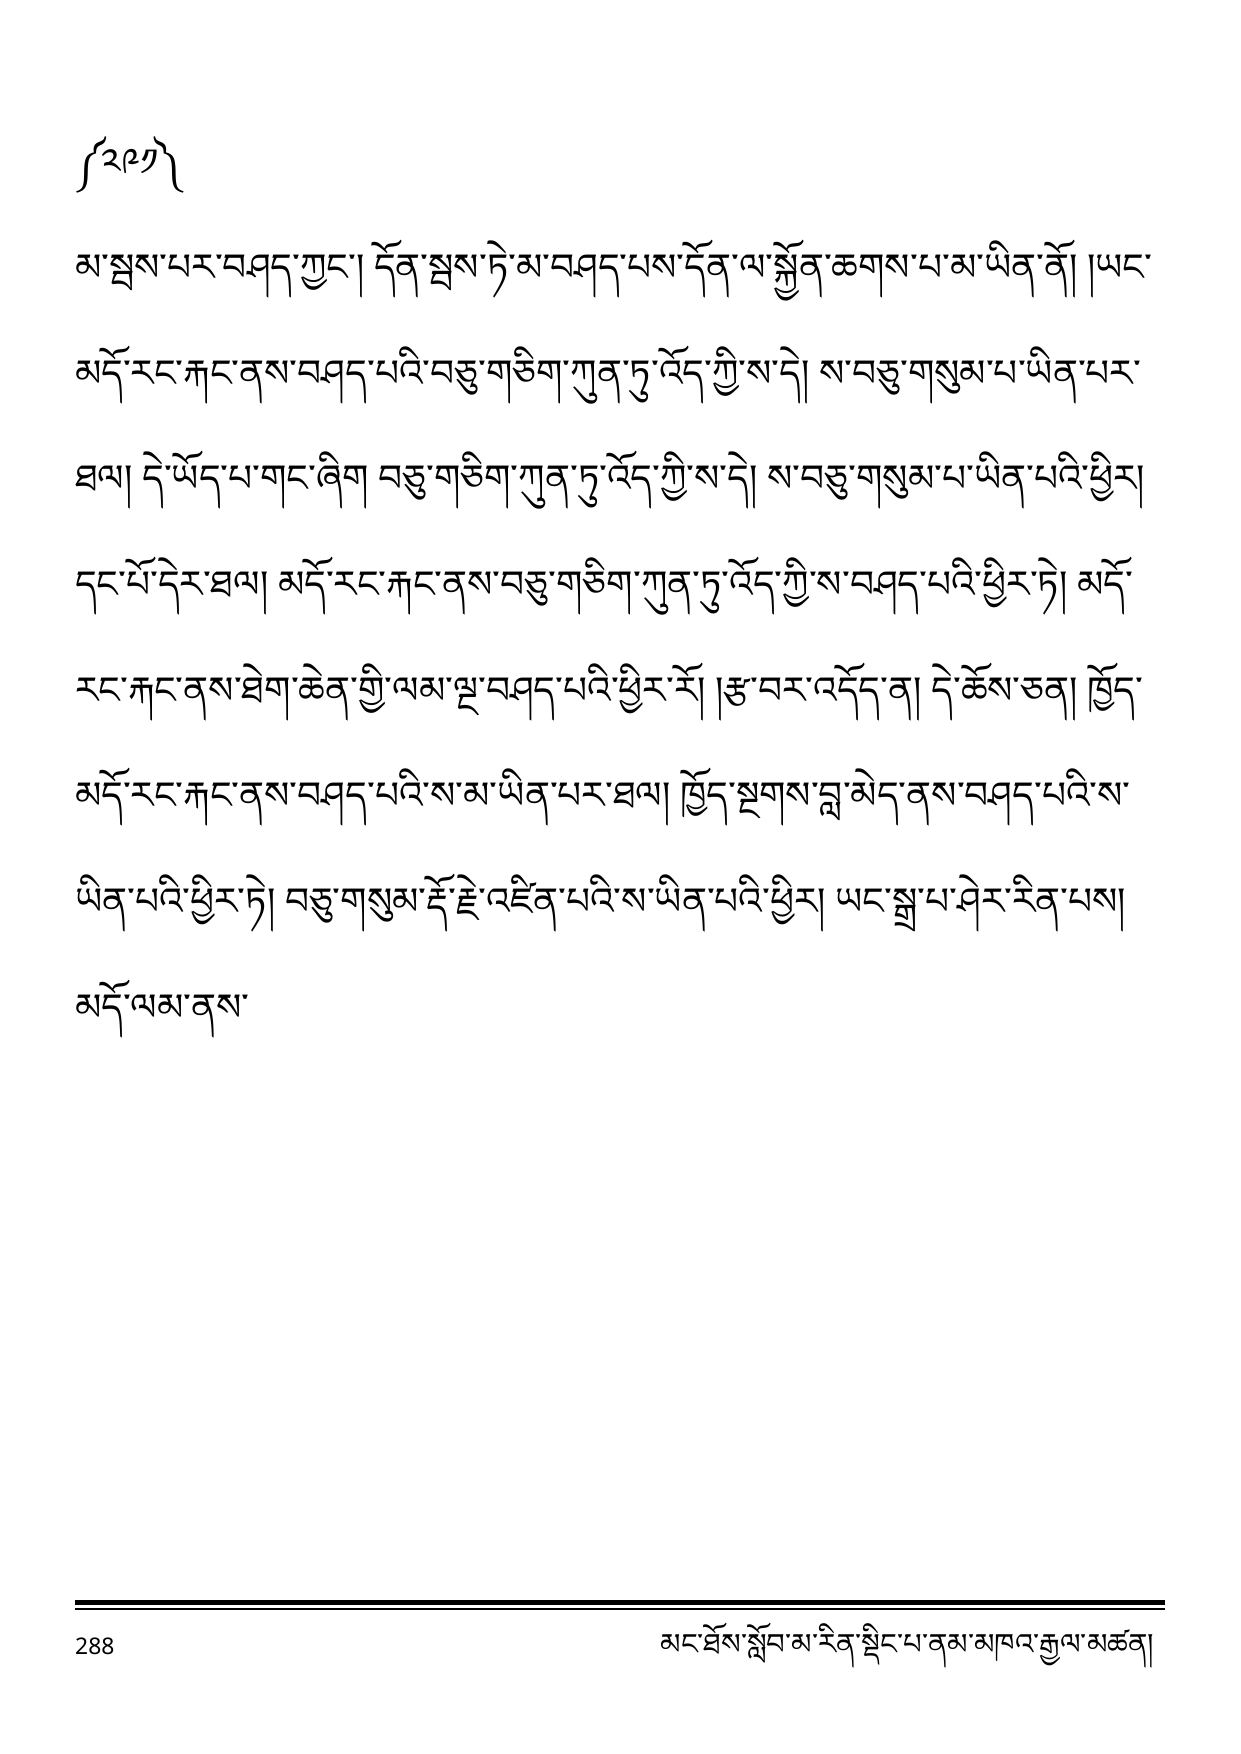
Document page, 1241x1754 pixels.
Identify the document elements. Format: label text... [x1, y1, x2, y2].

text ༼༢༩༡༽ [75, 120, 1165, 226]
text མ་སྦས་པར་བཤད་ཀྱང་། དོན་སྦས་ཏེ་མ་བཤད་པས་དོན་ལ་སྐྱོན་ཆགས་པ་མ་ཡིན་ནོ། །ཡང་མདོ་རང་རྐང་ནས་བཤད་པའི་བཅུ་གཅིག་ཀུན་ཏུ་འོད་ཀྱི་ས་དེ། ས་བཅུ་གསུམ་པ་ཡིན་པར་ཐལ། དེ་ཡོད་པ་གང་ཞིག བཅུ་གཅིག་ཀུན་ཏུ་འོད་ཀྱི་ས་དེ། ས་བཅུ་གསུམ་པ་ཡིན་པའི་ཕྱིར། དང་པོ་དེར་ཐལ། མདོ་རང་རྐང་ནས་བཅུ་གཅིག་ཀུན་ཏུ་འོད་ཀྱི་ས་བཤད་པའི་ཕྱིར་ཏེ། མདོ་རང་རྐང་ནས་ཐེག་ཆེན་གྱི་ལམ་ལྔ་བཤད་པའི་ཕྱིར་རོ། །རྩ་བར་འདོད་ན། དེ་ཆོས་ཅན། ཁྱོད་མདོ་རང་རྐང་ནས་བཤད་པའི་ས་མ་ཡིན་པར་ཐལ། ཁྱོད་སྔགས་བླ་མེད་ནས་བཤད་པའི་ས་ཡིན་པའི་ཕྱིར་ཏེ། བཅུ་གསུམ་རྡོ་རྗེ་འཛིན་པའི་ས་ཡིན་པའི་ཕྱིར། ཡང་སྒྲ་པ་ཤེར་རིན་པས། མདོ་ལམ་ནས་ [75, 226, 1165, 1071]
